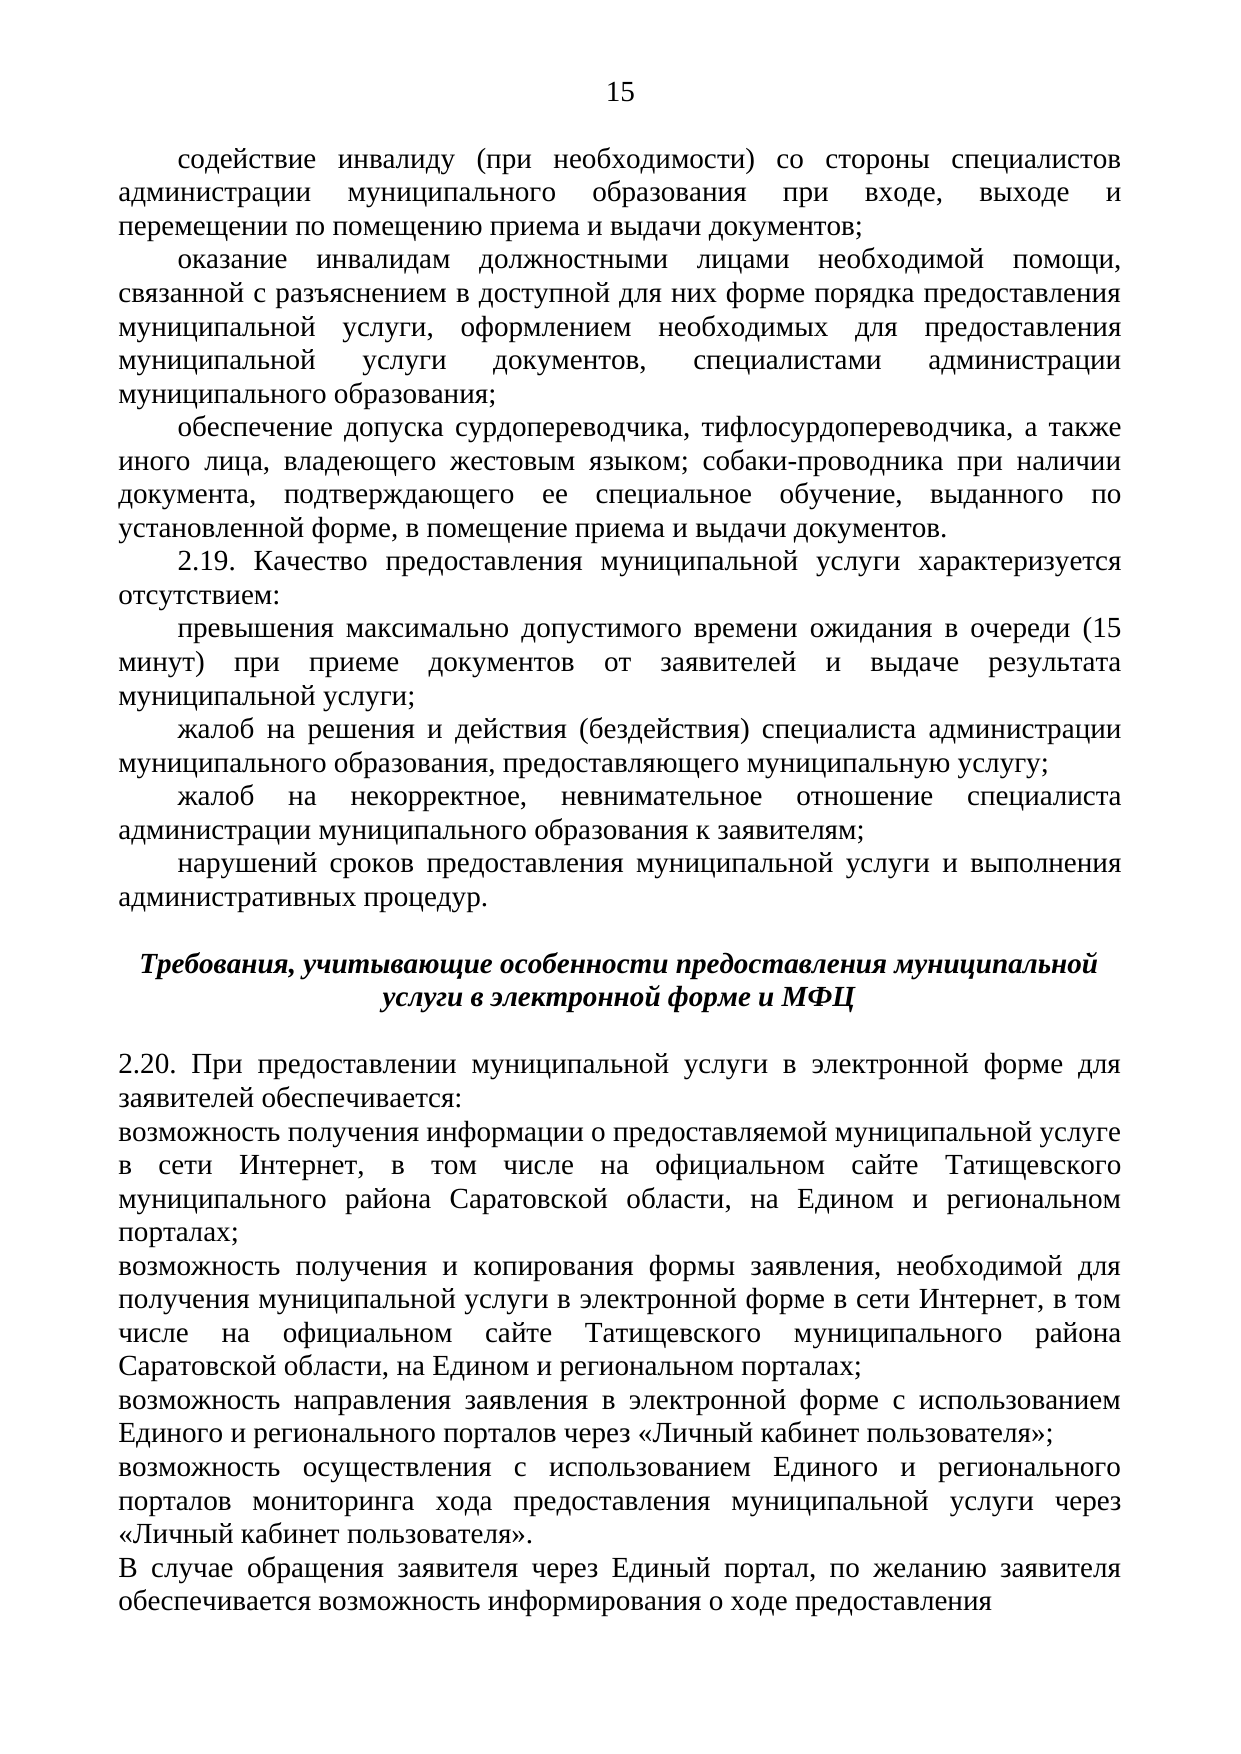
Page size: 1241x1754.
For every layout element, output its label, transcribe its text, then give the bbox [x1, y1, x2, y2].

text 2.19. Качество предоставления муниципальной услуги характеризуется отсутствием: [118, 543, 1122, 611]
text обеспечение допуска сурдопереводчика, тифлосурдопереводчика, а также иного лица, владеющего жестовым языком; собаки-проводника при наличии документа, подтверждающего ее специальное обучение, выданного по установленной форме, в помещение приема и выдачи документов. [118, 409, 1122, 543]
text возможность направления заявления в электронной форме с использованием Единого и регионального порталов через «Личный кабинет пользователя»; [118, 1382, 1122, 1449]
text 2.20. При предоставлении муниципальной услуги в электронной форме для заявителей обеспечивается: [118, 1047, 1122, 1114]
text возможность осуществления с использованием Единого и регионального порталов мониторинга хода предоставления муниципальной услуги через «Личный кабинет пользователя». [118, 1449, 1122, 1550]
text превышения максимально допустимого времени ожидания в очереди (15 минут) при приеме документов от заявителей и выдаче результата муниципальной услуги; [118, 611, 1122, 711]
text содействие инвалиду (при необходимости) со стороны специалистов администрации муниципального образования при входе, выходе и перемещении по помещению приема и выдачи документов; [118, 141, 1122, 242]
text жалоб на решения и действия (бездействия) специалиста администрации муниципального образования, предоставляющего муниципальную услугу; [118, 711, 1122, 778]
text возможность получения информации о предоставляемой муниципальной услуге в сети Интернет, в том числе на официальном сайте Татищевского муниципального района Саратовской области, на Едином и региональном порталах; [118, 1114, 1122, 1248]
text Требования, учитывающие особенности предоставления муниципальной услуги в электронной форме и МФЦ [118, 946, 1122, 1013]
text В случае обращения заявителя через Единый портал, по желанию заявителя обеспечивается возможность информирования о ходе предоставления [118, 1550, 1122, 1617]
text жалоб на некорректное, невнимательное отношение специалиста администрации муниципального образования к заявителям; [118, 778, 1122, 845]
text нарушений сроков предоставления муниципальной услуги и выполнения административных процедур. [118, 845, 1122, 912]
text оказание инвалидам должностными лицами необходимой помощи, связанной с разъяснением в доступной для них форме порядка предоставления муниципальной услуги, оформлением необходимых для предоставления муниципальной услуги документов, специалистами администрации муниципального образования; [118, 242, 1122, 409]
text возможность получения и копирования формы заявления, необходимой для получения муниципальной услуги в электронной форме в сети Интернет, в том числе на официальном сайте Татищевского муниципального района Саратовской области, на Едином и региональном порталах; [118, 1248, 1122, 1382]
